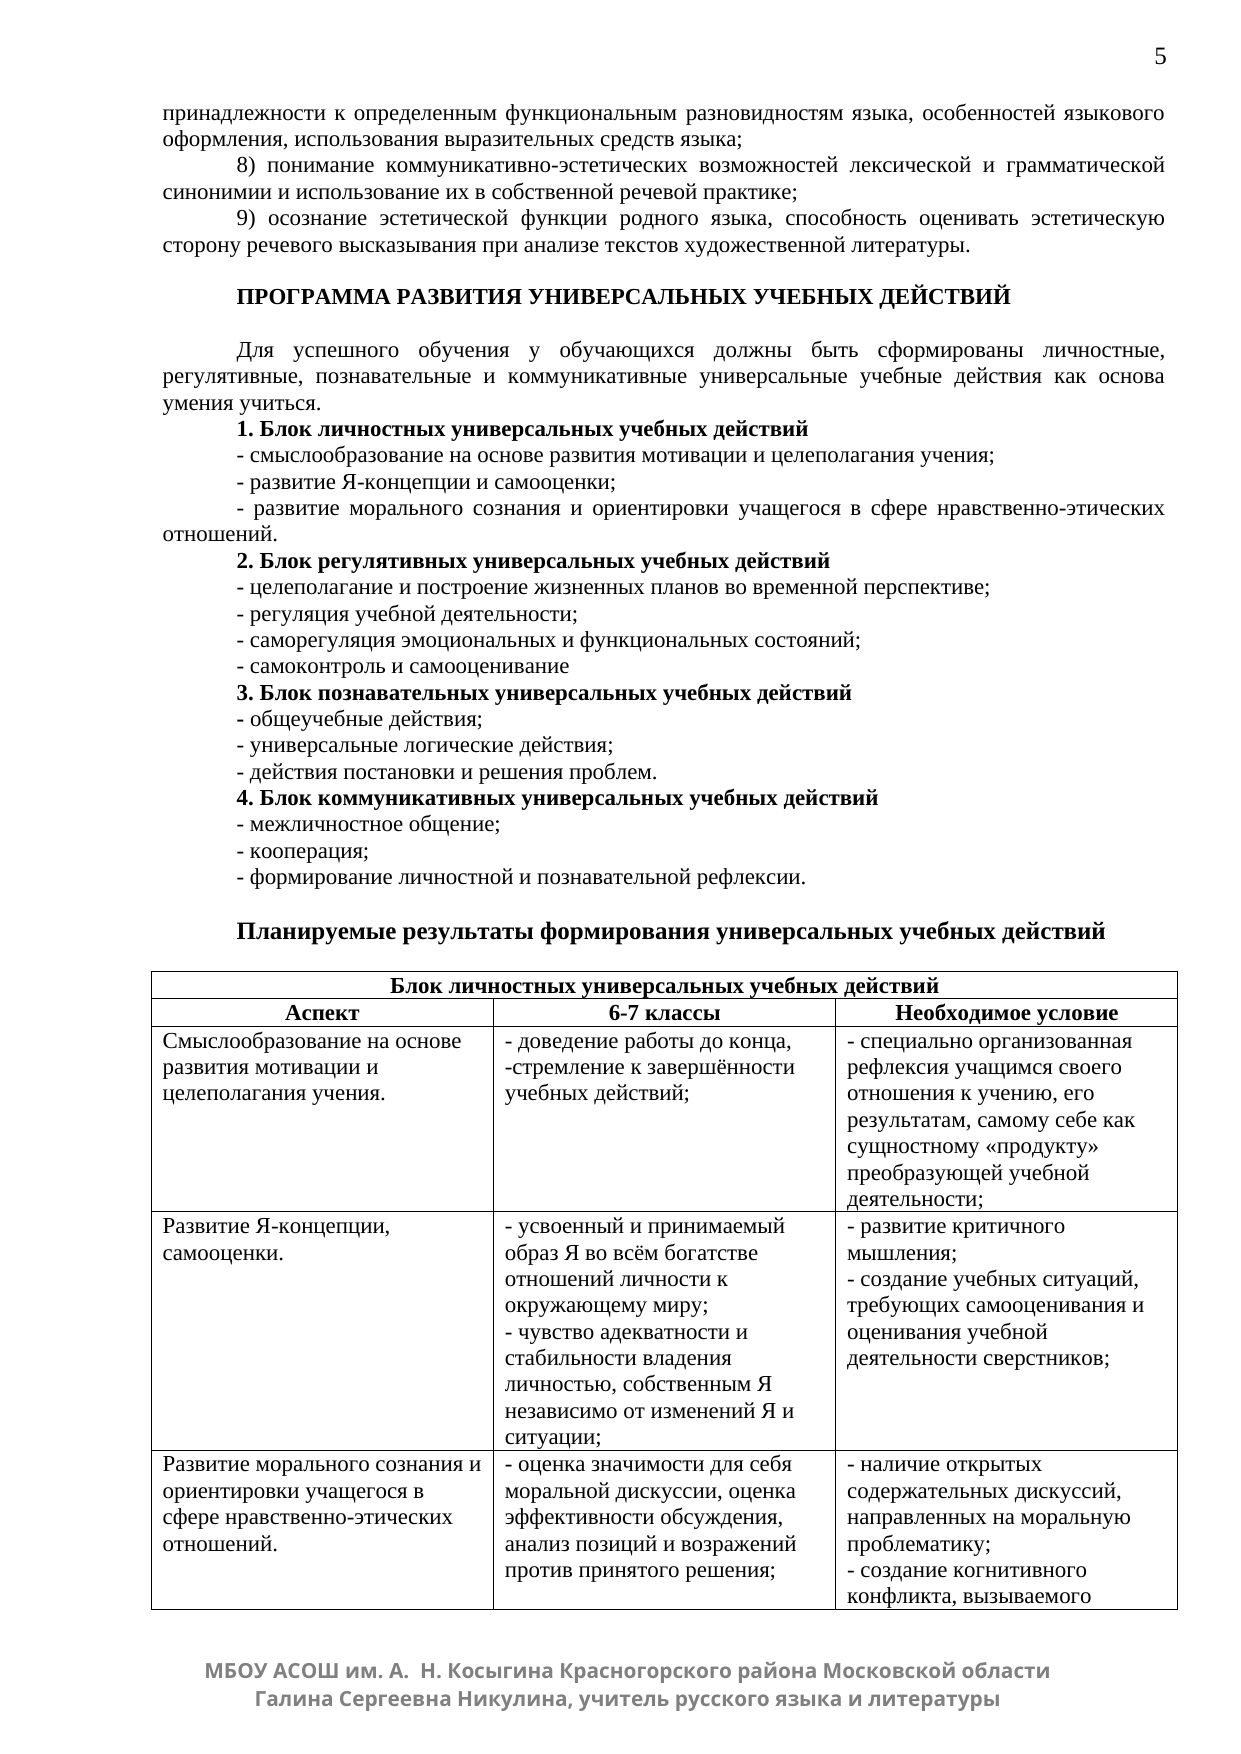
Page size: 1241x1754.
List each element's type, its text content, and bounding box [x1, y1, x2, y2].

text - кооперация; [162, 837, 1167, 863]
table_header Блок личностных универсальных учебных действий [152, 972, 1177, 998]
text Планируемые результаты формирования универсальных учебных действий [162, 916, 1167, 944]
text - общеучебные действия; [162, 705, 1167, 731]
text - смыслообразование на основе развития мотивации и целеполагания учения; [162, 441, 1167, 468]
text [162, 99, 1167, 152]
table_cell 6-7 классы [494, 999, 835, 1026]
text - саморегуляция эмоциональных и функциональных состояний; [162, 626, 1167, 652]
table_cell - развитие критичного мышления; - создание учебных ситуаций, требующих самооценивания и оценивания учебной деятельности сверстников; [836, 1212, 1177, 1449]
text - самоконтроль и самооценивание [162, 652, 1167, 679]
text 9) осознание эстетической функции родного языка, способность оценивать эстетическую сторону речевого высказывания при анализе текстов художественной литературы. [162, 204, 1167, 257]
table_cell - усвоенный и принимаемый образ Я во всём богатстве отношений личности к окружающему миру; - чувство адекватности и стабильности владения личностью, собственным Я независимо от изменений Я и ситуации; [494, 1212, 835, 1449]
table_cell - доведение работы до конца, -стремление к завершённости учебных действий; [494, 1027, 835, 1211]
text - развитие морального сознания и ориентировки учащегося в сфере нравственно-этических отношений. [162, 494, 1167, 547]
text - регуляция учебной деятельности; [162, 599, 1167, 626]
text - развитие Я-концепции и самооценки; [162, 468, 1167, 494]
list ПРОГРАММА РАЗВИТИЯ УНИВЕРСАЛЬНЫХ УЧЕБНЫХ ДЕЙСТВИЙ [162, 283, 1167, 310]
text - универсальные логические действия; [162, 731, 1167, 758]
table_cell Смыслообразование на основе развития мотивации и целеполагания учения. [152, 1027, 493, 1211]
text Для успешного обучения у обучающихся должны быть сформированы личностные, регулятивные, познавательные и коммуникативные универсальные учебные действия как основа умения учиться. [162, 336, 1167, 415]
text - межличностное общение; [162, 810, 1167, 837]
text 1. Блок личностных универсальных учебных действий [162, 415, 1167, 441]
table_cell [494, 1451, 835, 1609]
text 2. Блок регулятивных универсальных учебных действий [162, 547, 1167, 573]
table_cell Необходимое условие [836, 999, 1177, 1026]
text - действия постановки и решения проблем. [162, 758, 1167, 784]
text 4. Блок коммуникативных универсальных учебных действий [162, 784, 1167, 810]
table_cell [836, 1451, 1177, 1609]
text - целеполагание и построение жизненных планов во временной перспективе; [162, 573, 1167, 599]
text - формирование личностной и познавательной рефлексии. [162, 863, 1167, 889]
table_cell Аспект [152, 999, 493, 1026]
text 3. Блок познавательных универсальных учебных действий [162, 679, 1167, 705]
table_cell - специально организованная рефлексия учащимся своего отношения к учению, его результатам, самому себе как сущностному «продукту» преобразующей учебной деятельности; [836, 1027, 1177, 1211]
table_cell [152, 1451, 493, 1609]
text 8) понимание коммуникативно-эстетических возможностей лексической и грамматической синонимии и использование их в собственной речевой практике; [162, 152, 1167, 204]
table_cell Развитие Я-концепции, самооценки. [152, 1212, 493, 1449]
